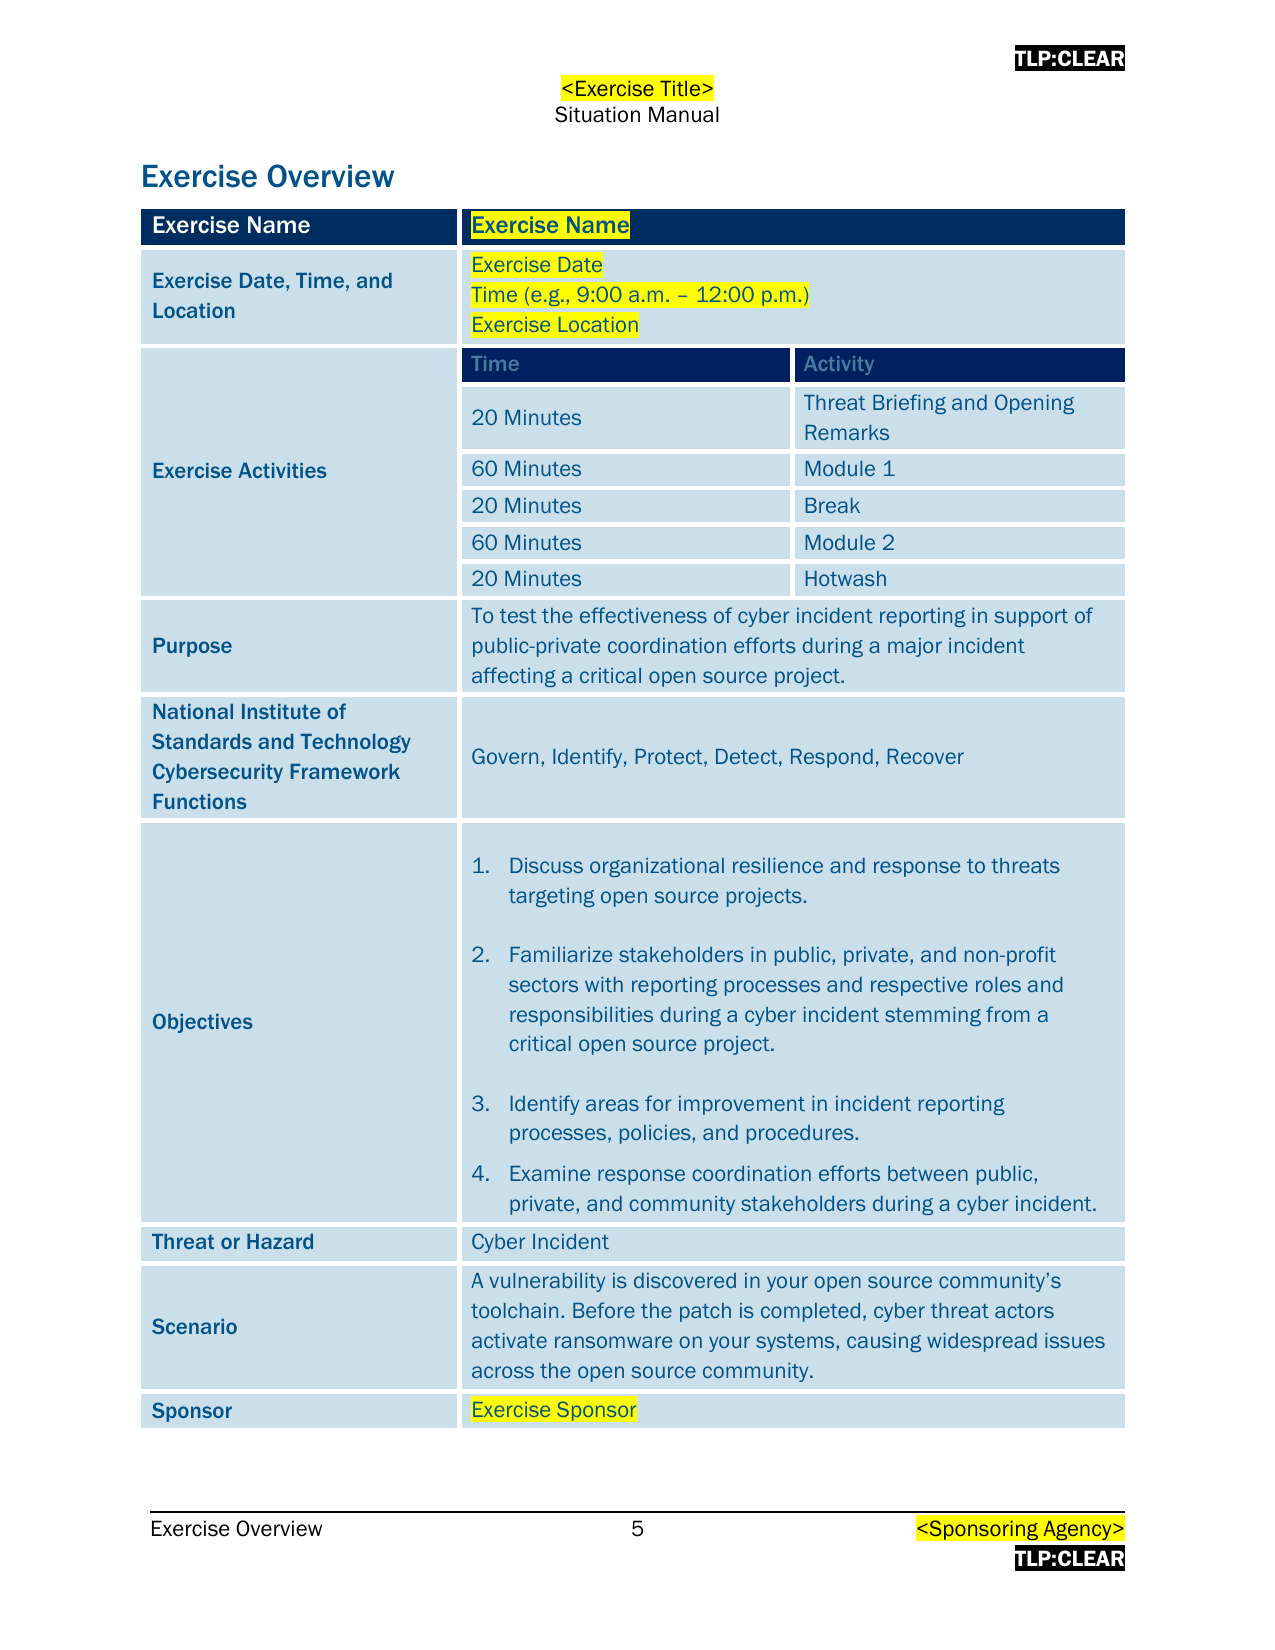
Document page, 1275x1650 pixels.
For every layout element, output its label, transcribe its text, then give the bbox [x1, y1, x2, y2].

table_cell 60 Minutes [462, 454, 790, 486]
table_cell Exercise Sponsor [462, 1394, 1125, 1428]
table_cell Break [795, 490, 1125, 522]
table_header Exercise Name [141, 209, 457, 245]
table_cell Govern, Identify, Protect, Detect, Respond, Recover [462, 697, 1125, 818]
table_cell Exercise Activities [141, 348, 457, 596]
table_cell Scenario [141, 1266, 457, 1389]
subtitle Exercise Overview [141, 157, 1125, 195]
table_cell Purpose [141, 600, 457, 692]
table_header Exercise Name [462, 209, 1125, 245]
table_cell A vulnerability is discovered in your open source community’s toolchain. Before the patch is completed, cyber threat actors activate ransomware on your systems, causing widespread issues across the open source community. [462, 1266, 1125, 1389]
table_cell 60 Minutes [462, 527, 790, 559]
table_cell Exercise Date Time (e.g., 9:00 a.m. – 12:00 p.m.) Exercise Location [462, 250, 1125, 343]
table_cell Threat Briefing and Opening Remarks [795, 387, 1125, 449]
table_cell National Institute of Standards and Technology Cybersecurity Framework Functions [141, 697, 457, 818]
table_cell To test the effectiveness of cyber incident reporting in support of public-private coordination efforts during a major incident affecting a critical open source project. [462, 600, 1125, 692]
table_cell Cyber Incident [462, 1227, 1125, 1261]
table_cell Activity [795, 348, 1125, 382]
table_cell Objectives [141, 823, 457, 1222]
table_cell Sponsor [141, 1394, 457, 1428]
table_cell Hotwash [795, 564, 1125, 596]
table_cell Discuss organizational resilience and response to threats targeting open source projects. Familiarize stakeholders in public, private, and non-profit sectors with reporting processes and respective roles and responsibilities during a cyber incident stemming from a critical open source project. Identify areas for improvement in incident reporting processes, policies, and procedures. Examine response coordination efforts between public, private, and community stakeholders during a cyber incident. [462, 823, 1125, 1222]
table_cell Exercise Date, Time, and Location [141, 250, 457, 343]
table_cell 20 Minutes [462, 387, 790, 449]
table_cell 20 Minutes [462, 490, 790, 522]
table_cell Time [462, 348, 790, 382]
table_cell Threat or Hazard [141, 1227, 457, 1261]
table_cell Module 2 [795, 527, 1125, 559]
table_cell 20 Minutes [462, 564, 790, 596]
table_cell Module 1 [795, 454, 1125, 486]
